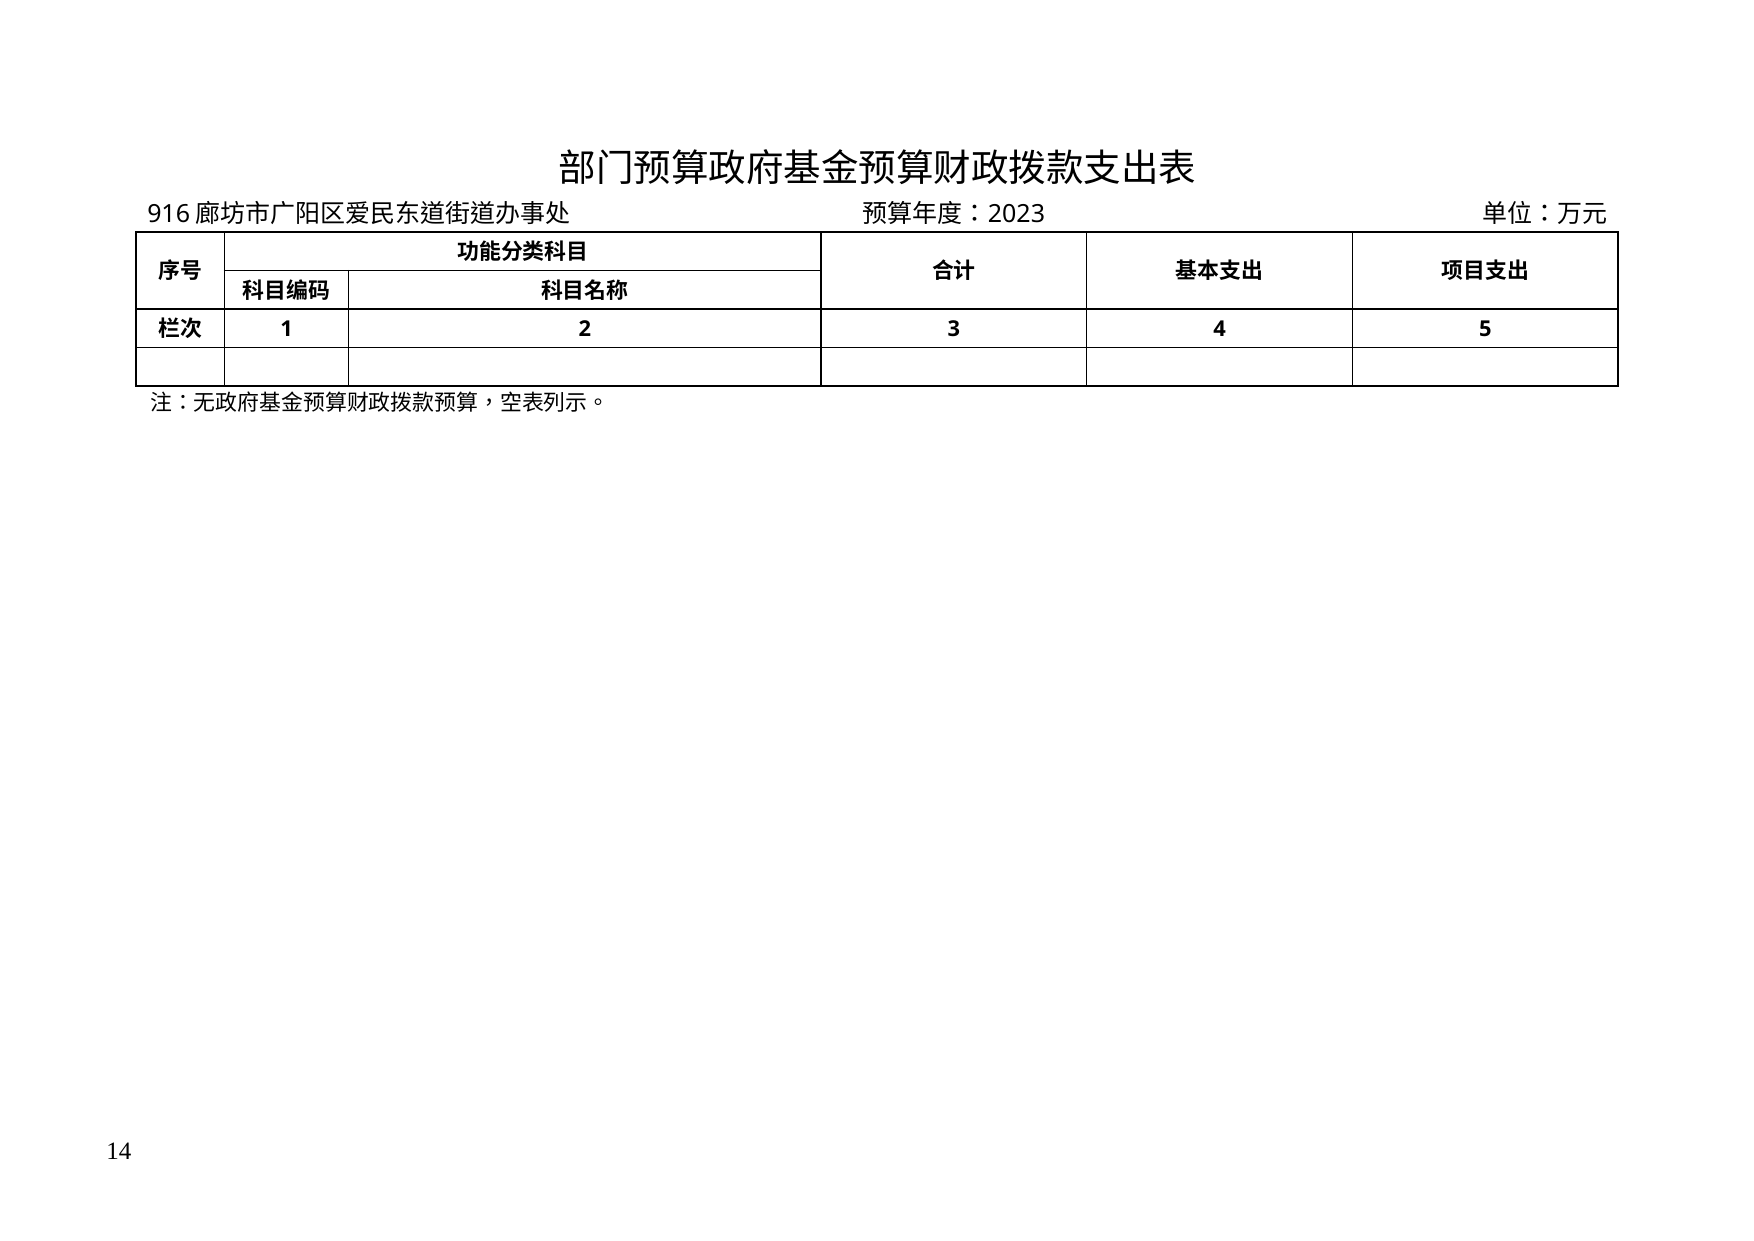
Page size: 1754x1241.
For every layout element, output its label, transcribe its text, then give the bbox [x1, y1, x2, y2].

table_cell [349, 348, 820, 385]
table_cell [822, 348, 1086, 385]
table_header 预算年度：2023 [822, 195, 1086, 231]
table_cell 功能分类科目 [225, 233, 820, 270]
table_header 916廊坊市广阳区爱民东道街道办事处 [137, 195, 820, 231]
table_cell 基本支出 [1087, 233, 1352, 308]
table_cell 1 [225, 310, 348, 347]
table_cell 5 [1353, 310, 1617, 347]
table_cell [137, 348, 224, 385]
text 部门预算政府基金预算财政拨款支出表 [106, 142, 1648, 193]
table_cell 科目名称 [349, 271, 820, 308]
table_header 单位：万元 [1087, 195, 1617, 231]
table_cell 项目支出 [1353, 233, 1617, 308]
table_cell [225, 348, 348, 385]
text 注：无政府基金预算财政拨款预算，空表列示。 [106, 387, 1648, 416]
table_cell 2 [349, 310, 820, 347]
table_cell 合计 [822, 233, 1086, 308]
table_cell 序号 [137, 233, 224, 308]
table_cell [1087, 348, 1352, 385]
table_cell 3 [822, 310, 1086, 347]
table_cell [1353, 348, 1617, 385]
table_cell 科目编码 [225, 271, 348, 308]
table_cell 4 [1087, 310, 1352, 347]
table_cell 栏次 [137, 310, 224, 347]
